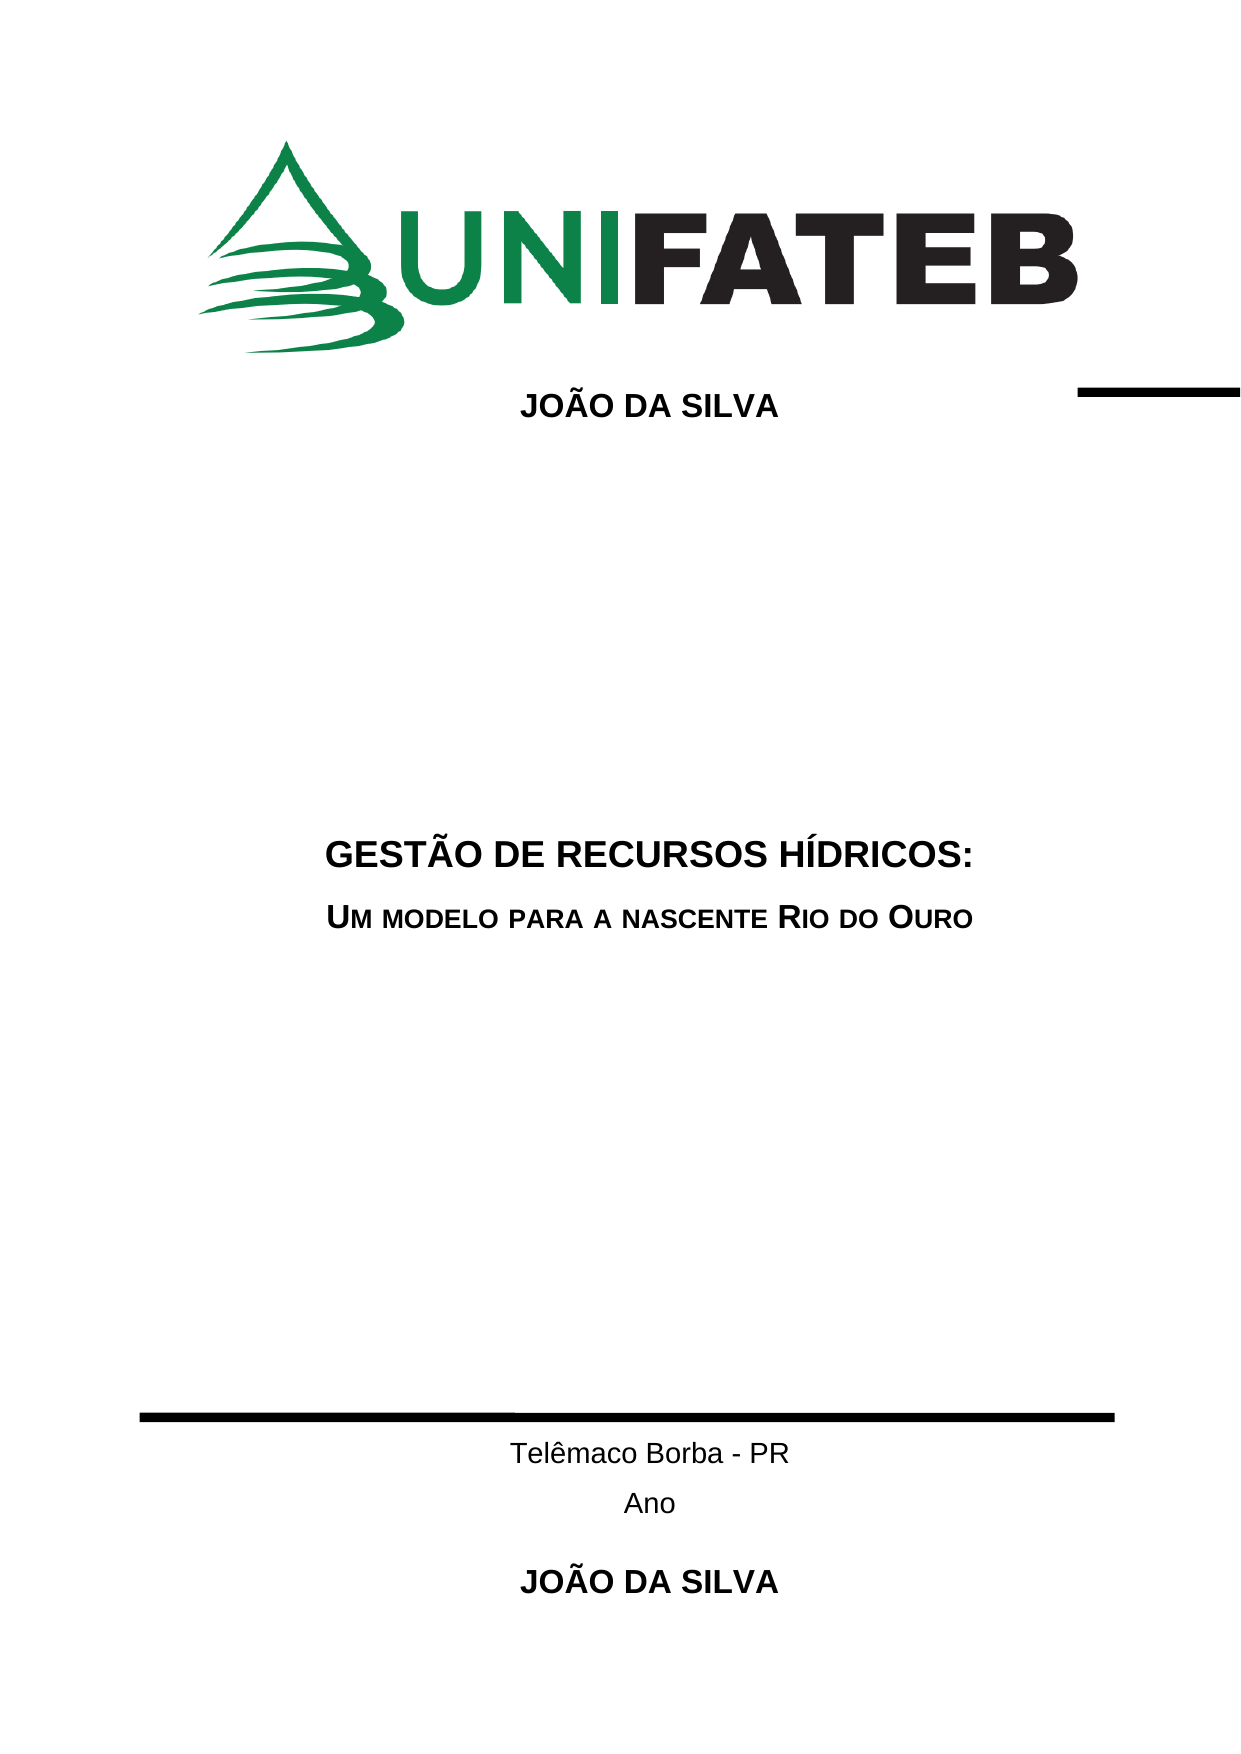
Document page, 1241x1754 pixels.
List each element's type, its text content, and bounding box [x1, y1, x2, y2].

picture [164, 136, 1091, 363]
subtitle Um modelo para a nascente Rio do Ouro [177, 897, 1122, 935]
text Telêmaco Borba - PR [177, 1436, 1122, 1470]
text joão da silva [177, 285, 1122, 425]
text gestão de recursos hídricos: [177, 832, 1122, 875]
text Ano [177, 1486, 1122, 1520]
text joão da silva [177, 1562, 1122, 1600]
